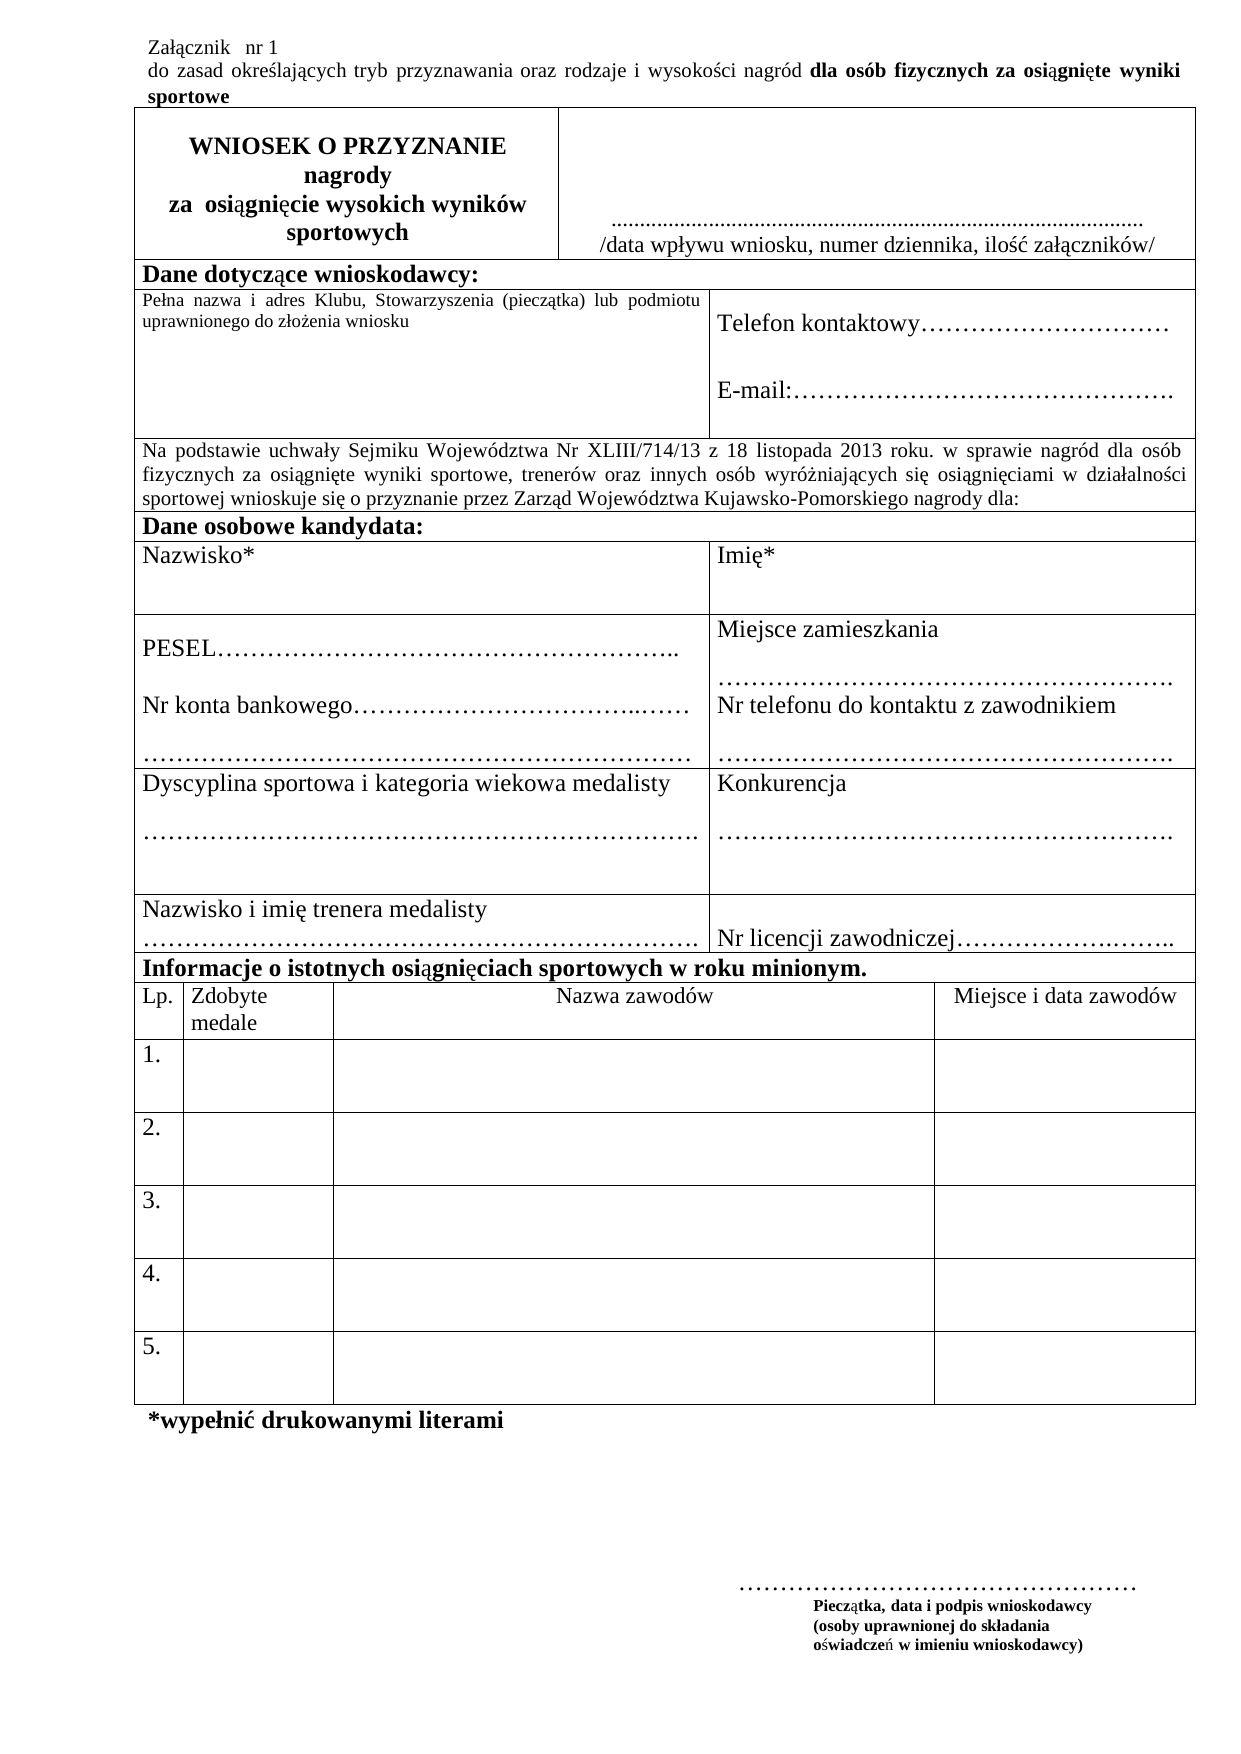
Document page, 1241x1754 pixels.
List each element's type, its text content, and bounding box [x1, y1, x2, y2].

table_cell [184, 1113, 333, 1185]
table_cell 1. [135, 1040, 183, 1112]
table_cell [184, 1186, 333, 1258]
text Pieczątka, data i podpis wnioskodawcy (osoby uprawnionej do składania oświadczeń w imieniu wnioskodawcy) [813, 1597, 1095, 1654]
table_cell Informacje o istotnych osiągnięciach sportowych w roku minionym. [135, 953, 1195, 982]
table_cell [935, 1040, 1195, 1112]
table_cell [935, 1186, 1195, 1258]
table_cell 3. [135, 1186, 183, 1258]
table_cell Telefon kontaktowy………………………… E-mail:………………………………………. [710, 290, 1195, 438]
table_cell [184, 1259, 333, 1331]
text ………………………………………… [738, 1567, 1211, 1596]
text Załącznik nr 1 [148, 35, 1211, 59]
table_cell [184, 1332, 333, 1403]
table_cell Pełna nazwa i adres Klubu, Stowarzyszenia (pieczątka) lub podmiotu uprawnionego do złożenia wniosku [135, 290, 709, 438]
table_cell Lp. [135, 983, 183, 1039]
table_cell Nr licencji zawodniczej……………….…….. [710, 895, 1195, 952]
table_cell Nazwa zawodów [334, 983, 934, 1039]
table_cell [935, 1113, 1195, 1185]
text sportowe [148, 83, 1211, 107]
table_cell [184, 1040, 333, 1112]
table_cell Miejsce zamieszkania ………………………………………………. Nr telefonu do kontaktu z zawodnikiem ………………………………………………. [710, 615, 1195, 768]
table_cell [334, 1186, 934, 1258]
table_cell Imię* [710, 542, 1195, 614]
table_cell Dane dotyczące wnioskodawcy: [135, 260, 1195, 288]
table_cell [334, 1040, 934, 1112]
table_cell Konkurencja ………………………………………………. [710, 769, 1195, 894]
text do zasad określających tryb przyznawania oraz rodzaje i wysokości nagród dla osób fizycznych za osiągnięte wyniki [148, 59, 1211, 83]
table_cell Dyscyplina sportowa i kategoria wiekowa medalisty …………………………………………………………. [135, 769, 709, 894]
table_cell [334, 1259, 934, 1331]
table_header ............................................................................................. /data wpływu wniosku, numer dziennika, ilość załączników/ [559, 108, 1195, 259]
table_cell Miejsce i data zawodów [935, 983, 1195, 1039]
table_cell [935, 1332, 1195, 1403]
table_cell [334, 1332, 934, 1403]
table_cell [935, 1259, 1195, 1331]
table_cell Nazwisko* [135, 542, 709, 614]
table_cell Dane osobowe kandydata: [135, 512, 1195, 541]
table_cell 2. [135, 1113, 183, 1185]
table_cell 4. [135, 1259, 183, 1331]
text *wypełnić drukowanymi literami [148, 1404, 1211, 1432]
table_cell 5. [135, 1332, 183, 1403]
table_cell Nazwisko i imię trenera medalisty …………………………………………………………. [135, 895, 709, 952]
table_cell Zdobyte medale [184, 983, 333, 1039]
table_cell [334, 1113, 934, 1185]
table_cell PESEL……………………………………………….. Nr konta bankowego……………………………..…… ………………………………………………………… [135, 615, 709, 768]
table_cell Na podstawie uchwały Sejmiku Województwa Nr XLIII/714/13 z 18 listopada 2013 roku. w sprawie nagród dla osób fizycznych za osiągnięte wyniki sportowe, trenerów oraz innych osób wyróżniających się osiągnięciami w działalności sportowej wnioskuje się o przyznanie przez Zarząd Województwa Kujawsko-Pomorskiego nagrody dla: [135, 439, 1195, 511]
table_header WNIOSEK O PRZYZNANIE nagrody za osiągnięcie wysokich wyników sportowych [135, 108, 558, 259]
